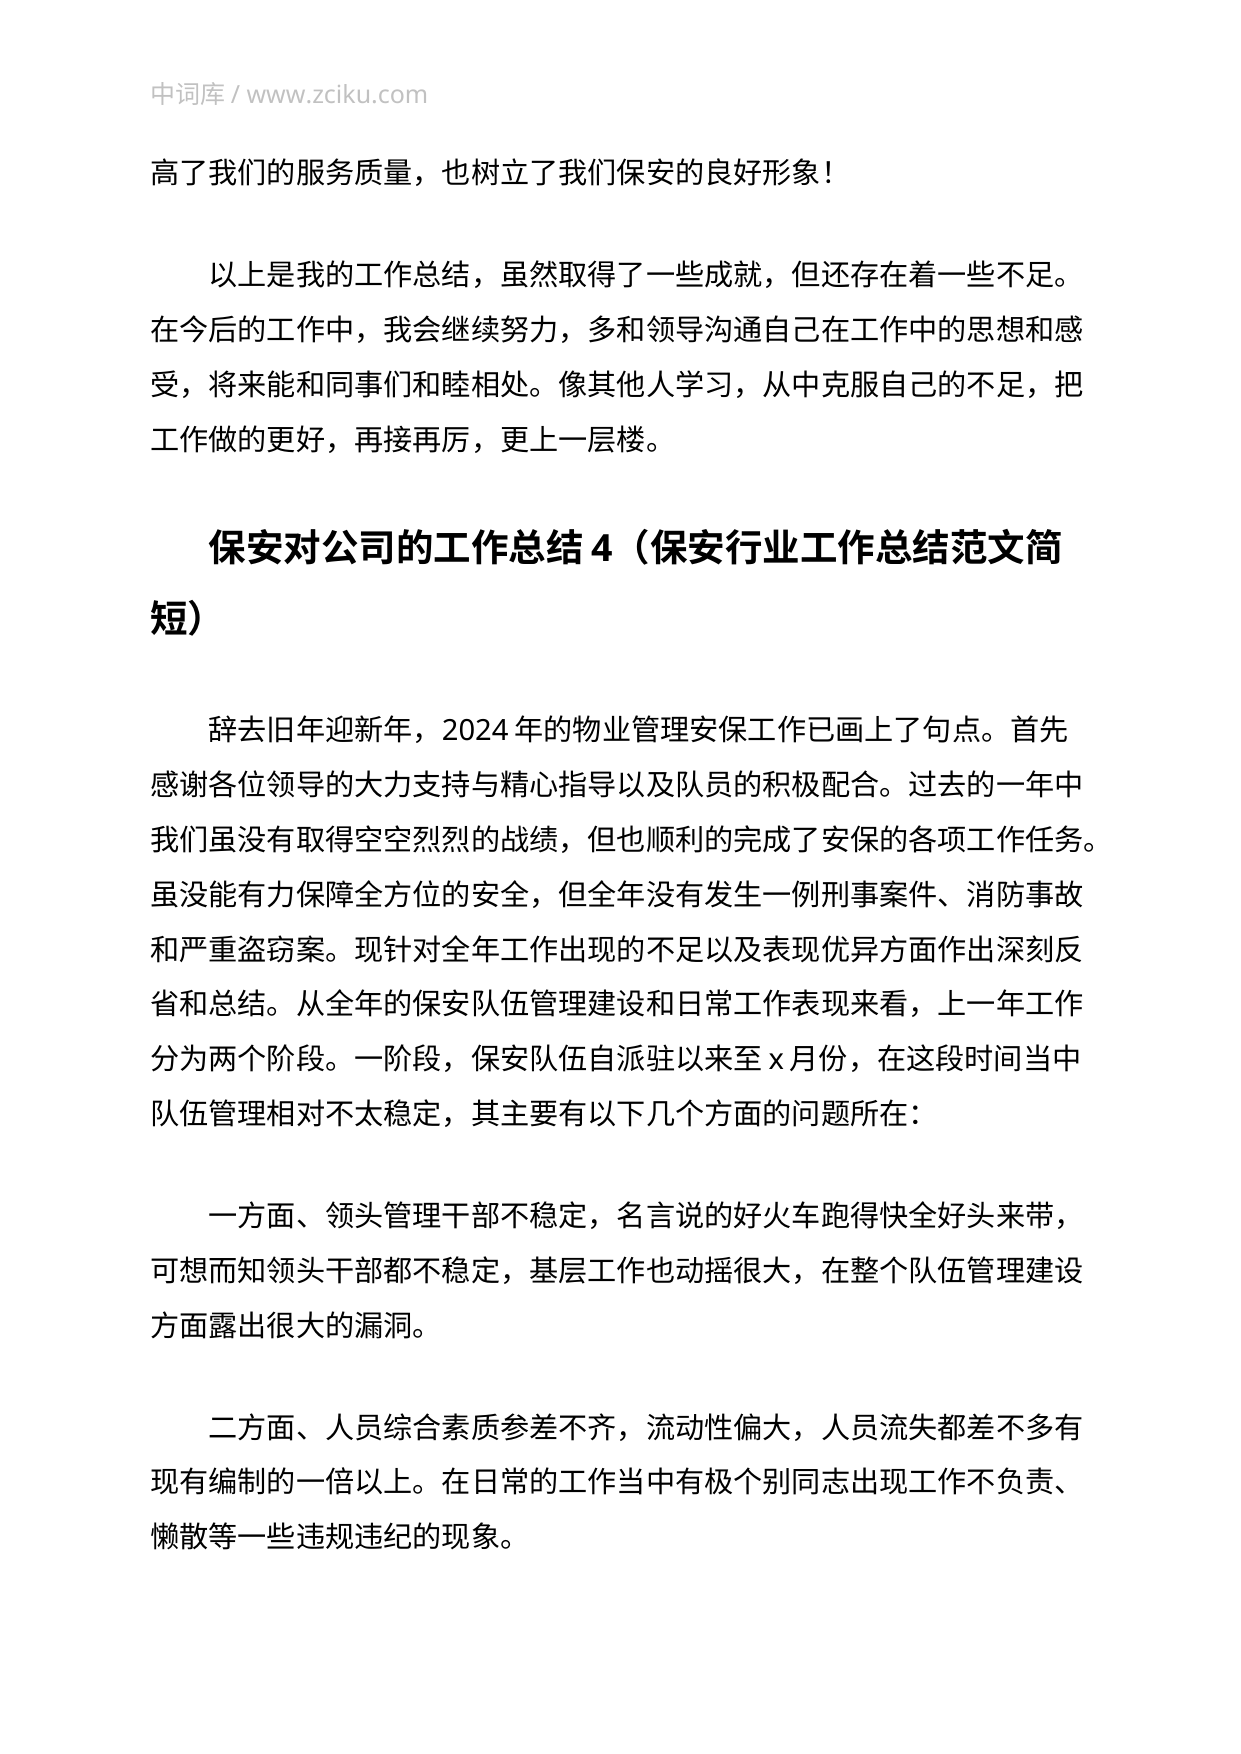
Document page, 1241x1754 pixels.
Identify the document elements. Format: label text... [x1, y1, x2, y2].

text 二方面、人员综合素质参差不齐，流动性偏大，人员流失都差不多有现有编制的一倍以上。在日常的工作当中有极个别同志出现工作不负责、懒散等一些违规违纪的现象。 [150, 1404, 1090, 1556]
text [150, 150, 1090, 192]
text 一方面、领头管理干部不稳定，名言说的好火车跑得快全好头来带，可想而知领头干部都不稳定，基层工作也动摇很大，在整个队伍管理建设方面露出很大的漏洞。 [150, 1193, 1090, 1345]
text 保安对公司的工作总结4（保安行业工作总结范文简短） [150, 518, 1090, 643]
text 辞去旧年迎新年，2024年的物业管理安保工作已画上了句点。首先感谢各位领导的大力支持与精心指导以及队员的积极配合。过去的一年中我们虽没有取得空空烈烈的战绩，但也顺利的完成了安保的各项工作任务。虽没能有力保障全方位的安全，但全年没有发生一例刑事案件、消防事故和严重盗窃案。现针对全年工作出现的不足以及表现优异方面作出深刻反省和总结。从全年的保安队伍管理建设和日常工作表现来看，上一年工作分为两个阶段。一阶段，保安队伍自派驻以来至x月份，在这段时间当中队伍管理相对不太稳定，其主要有以下几个方面的问题所在： [150, 706, 1090, 1133]
text 以上是我的工作总结，虽然取得了一些成就，但还存在着一些不足。在今后的工作中，我会继续努力，多和领导沟通自己在工作中的思想和感受，将来能和同事们和睦相处。像其他人学习，从中克服自己的不足，把工作做的更好，再接再厉，更上一层楼。 [150, 252, 1090, 459]
